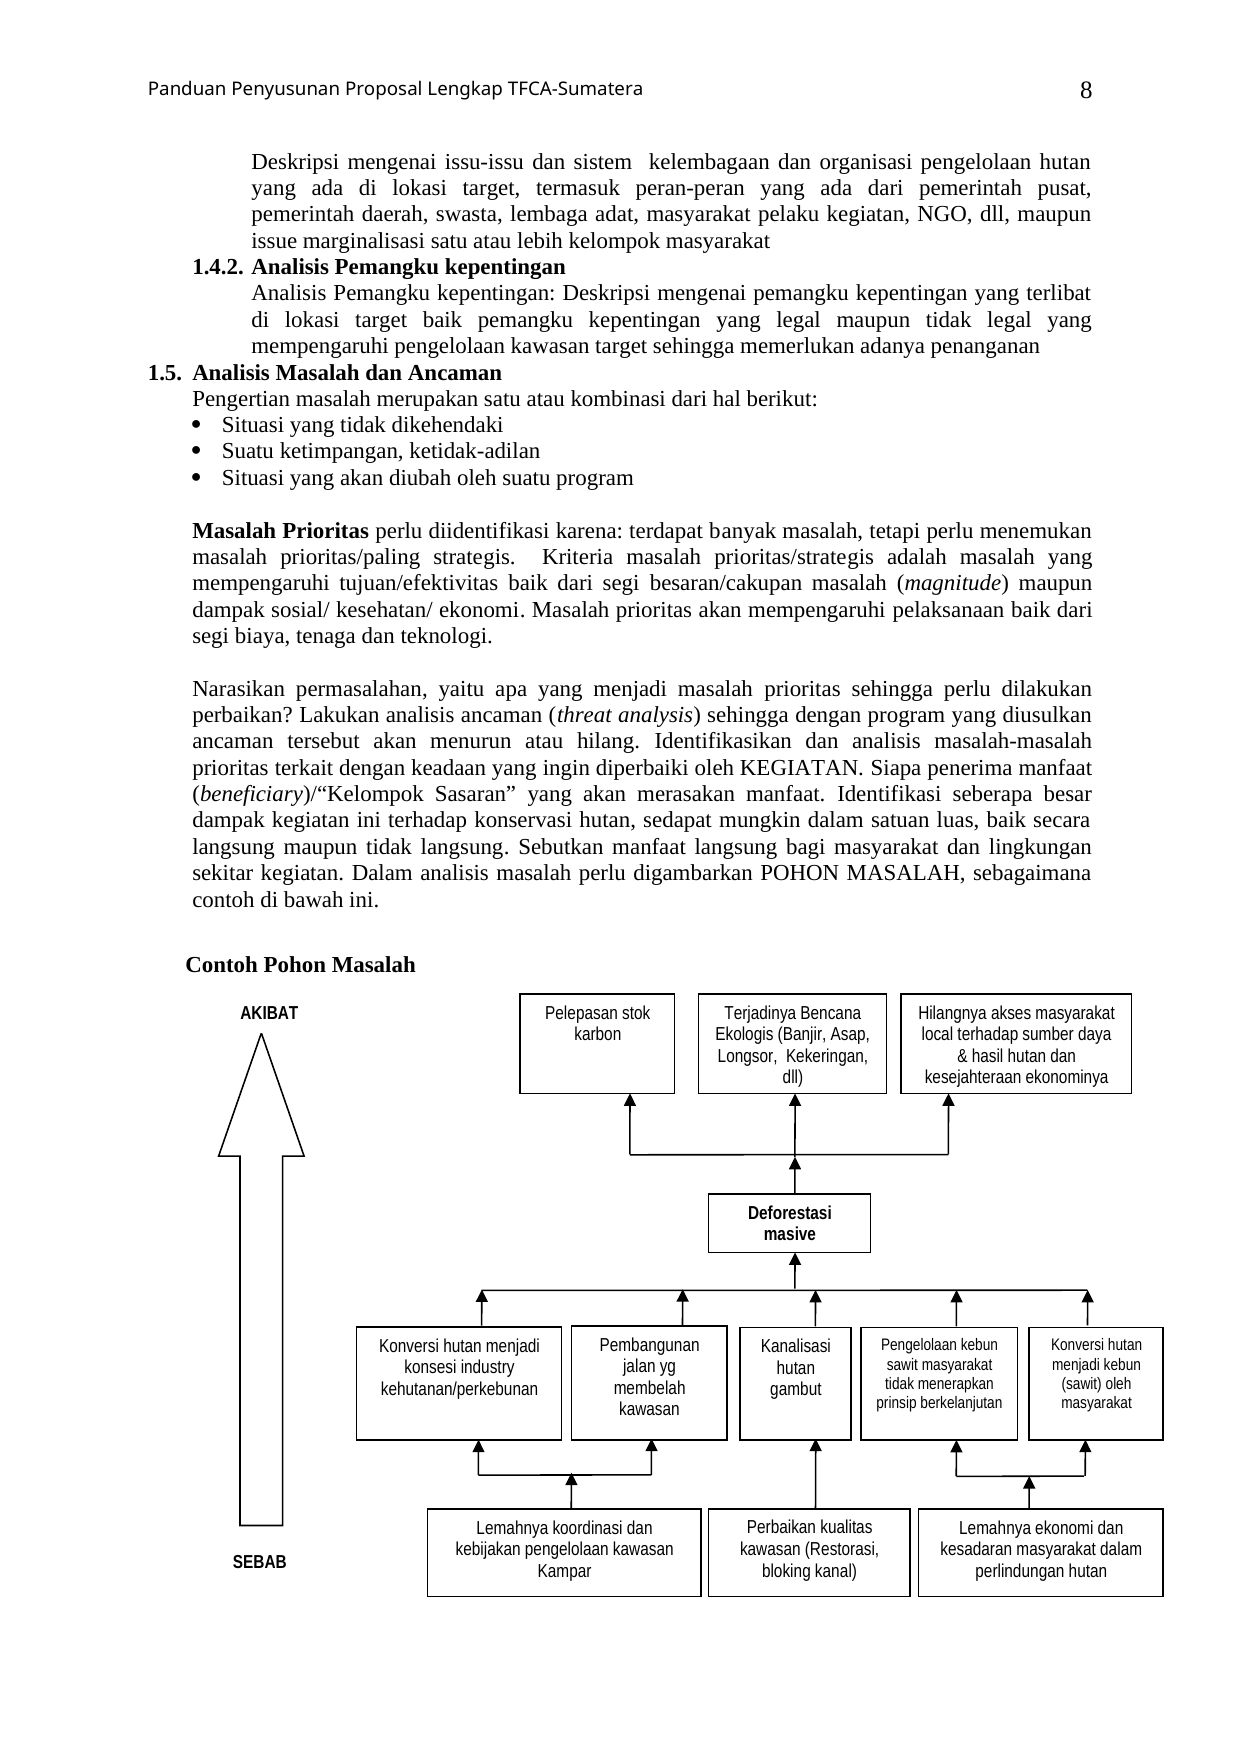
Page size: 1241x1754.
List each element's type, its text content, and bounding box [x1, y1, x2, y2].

text Masalah Prioritas perlu diidentifikasi karena: terdapat banyak masalah, tetapi perlu menemukan masalah prioritas/paling strategis. Kriteria masalah prioritas/strategis adalah masalah yang mempengaruhi tujuan/efektivitas baik dari segi besaran/cakupan masalah (magnitude) maupun dampak sosial/ kesehatan/ ekonomi. Masalah prioritas akan mempengaruhi pelaksanaan baik dari segi biaya, tenaga dan teknologi. [192, 517, 1092, 648]
text Pengertian masalah merupakan satu atau kombinasi dari hal berikut: [192, 385, 1092, 411]
text Contoh Pohon Masalah [185, 951, 1092, 977]
list Situasi yang akan diubah oleh suatu program [192, 464, 1092, 490]
text Narasikan permasalahan, yaitu apa yang menjadi masalah prioritas sehingga perlu dilakukan perbaikan? Lakukan analisis ancaman (threat analysis) sehingga dengan program yang diusulkan ancaman tersebut akan menurun atau hilang. Identifikasikan dan analisis masalah-masalah prioritas terkait dengan keadaan yang ingin diperbaiki oleh KEGIATAN. Siapa penerima manfaat (beneficiary)/“Kelompok Sasaran” yang akan merasakan manfaat. Identifikasi seberapa besar dampak kegiatan ini terhadap konservasi hutan, sedapat mungkin dalam satuan luas, baik secara langsung maupun tidak langsung. Sebutkan manfaat langsung bagi masyarakat dan lingkungan sekitar kegiatan. Dalam analisis masalah perlu digambarkan POHON MASALAH, sebagaimana contoh di bawah ini. [192, 675, 1092, 912]
list Analisis Masalah dan Ancaman [148, 358, 1092, 385]
list Situasi yang tidak dikehendaki [192, 411, 1092, 438]
list Analisis Pemangku kepentingan: Deskripsi mengenai pemangku kepentingan yang terlibat di lokasi target baik pemangku kepentingan yang legal maupun tidak legal yang mempengaruhi pengelolaan kawasan target sehingga memerlukan adanya penanganan [251, 279, 1092, 358]
list Deskripsi mengenai issu-issu dan sistem kelembagaan dan organisasi pengelolaan hutan yang ada di lokasi target, termasuk peran-peran yang ada dari pemerintah pusat, pemerintah daerah, swasta, lembaga adat, masyarakat pelaku kegiatan, NGO, dll, maupun issue marginalisasi satu atau lebih kelompok masyarakat [251, 148, 1092, 253]
list Suatu ketimpangan, ketidak-adilan [192, 438, 1092, 464]
list Analisis Pemangku kepentingan [192, 253, 1092, 279]
